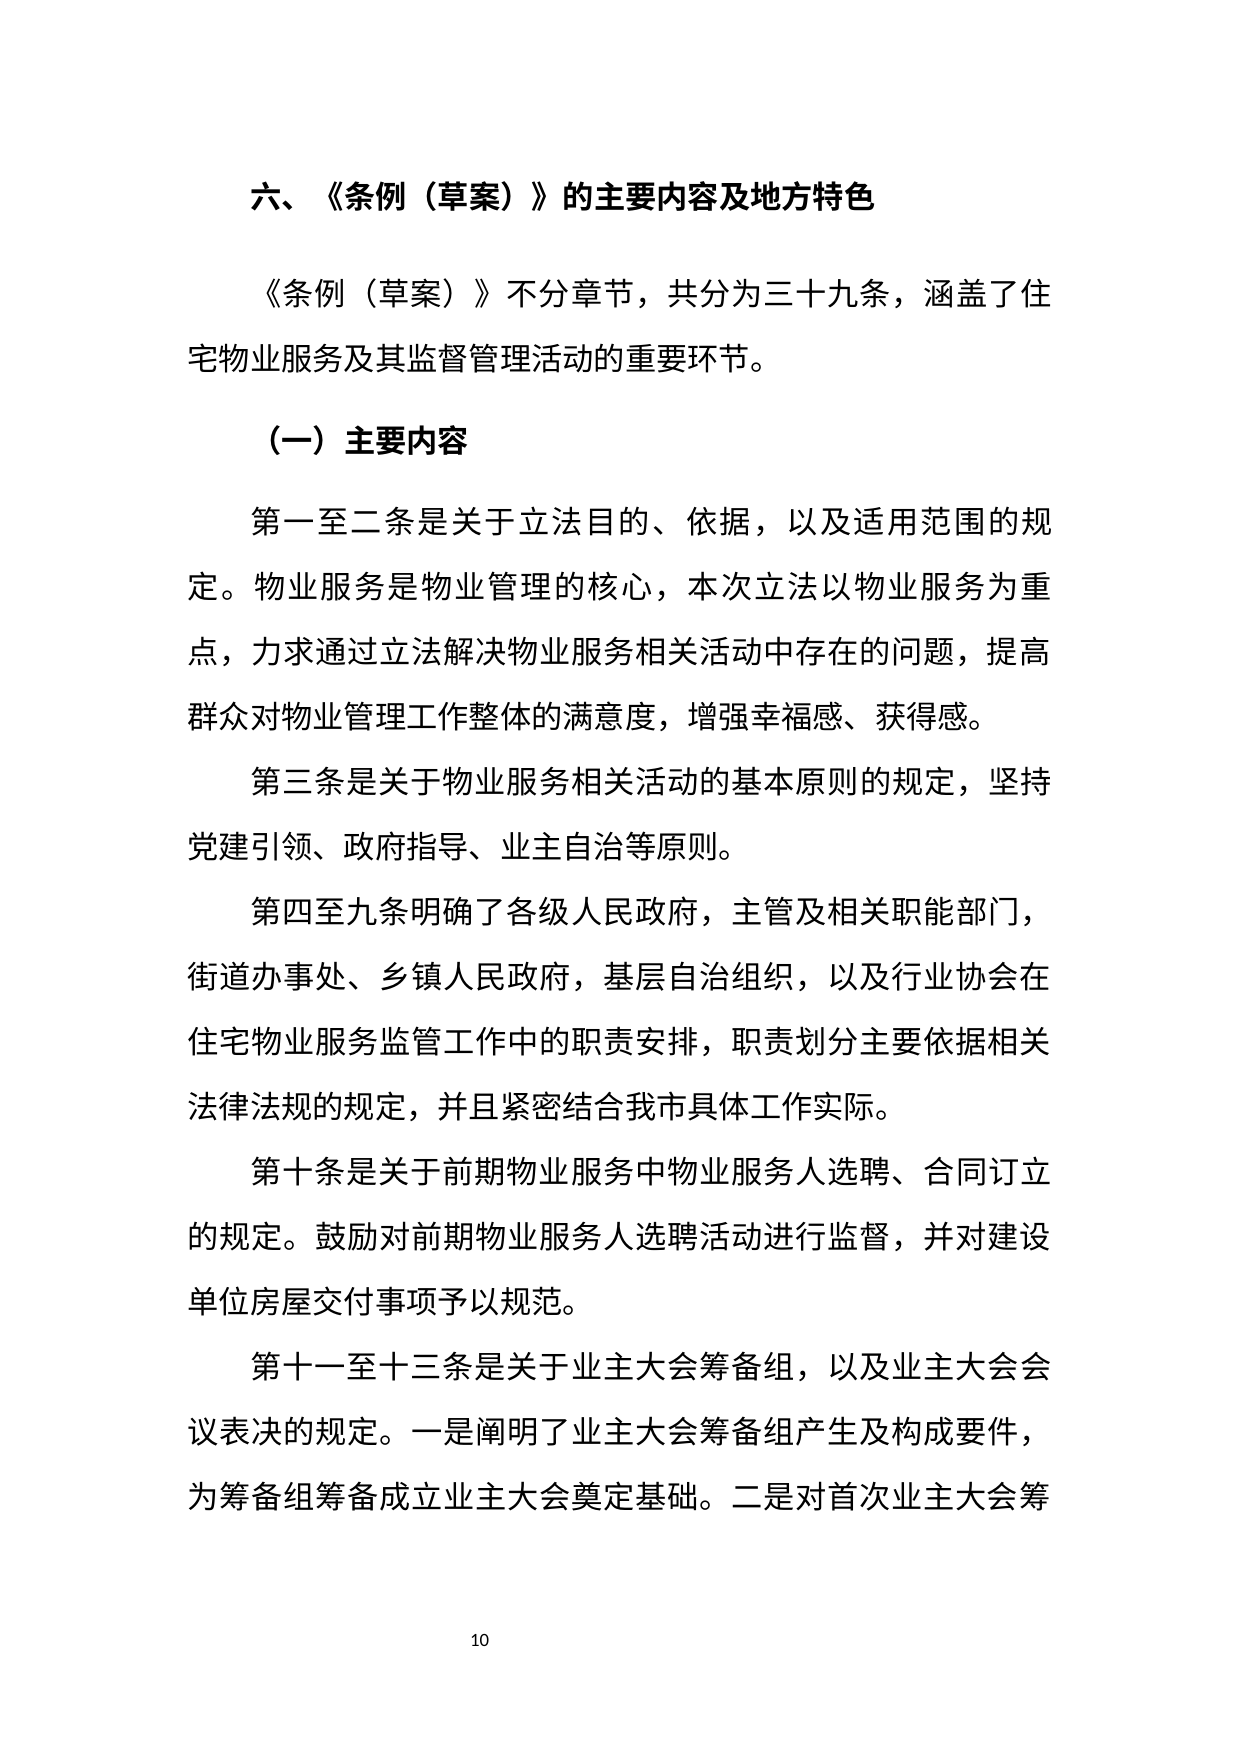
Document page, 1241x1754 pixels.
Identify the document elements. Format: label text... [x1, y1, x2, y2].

text 第一至二条是关于立法目的、依据，以及适用范围的规定。物业服务是物业管理的核心，本次立法以物业服务为重点，力求通过立法解决物业服务相关活动中存在的问题，提高群众对物业管理工作整体的满意度，增强幸福感、获得感。 [187, 487, 1053, 747]
subtitle （一）主要内容 [187, 406, 1053, 471]
text 第十条是关于前期物业服务中物业服务人选聘、合同订立的规定。鼓励对前期物业服务人选聘活动进行监督，并对建设单位房屋交付事项予以规范。 [187, 1137, 1053, 1332]
subtitle 六、《条例（草案）》的主要内容及地方特色 [187, 162, 1053, 227]
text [187, 1332, 1053, 1527]
text 第四至九条明确了各级人民政府，主管及相关职能部门，街道办事处、乡镇人民政府，基层自治组织，以及行业协会在住宅物业服务监管工作中的职责安排，职责划分主要依据相关法律法规的规定，并且紧密结合我市具体工作实际。 [187, 877, 1053, 1137]
text 《条例（草案）》不分章节，共分为三十九条，涵盖了住宅物业服务及其监督管理活动的重要环节。 [187, 259, 1053, 389]
text 第三条是关于物业服务相关活动的基本原则的规定，坚持党建引领、政府指导、业主自治等原则。 [187, 747, 1053, 877]
